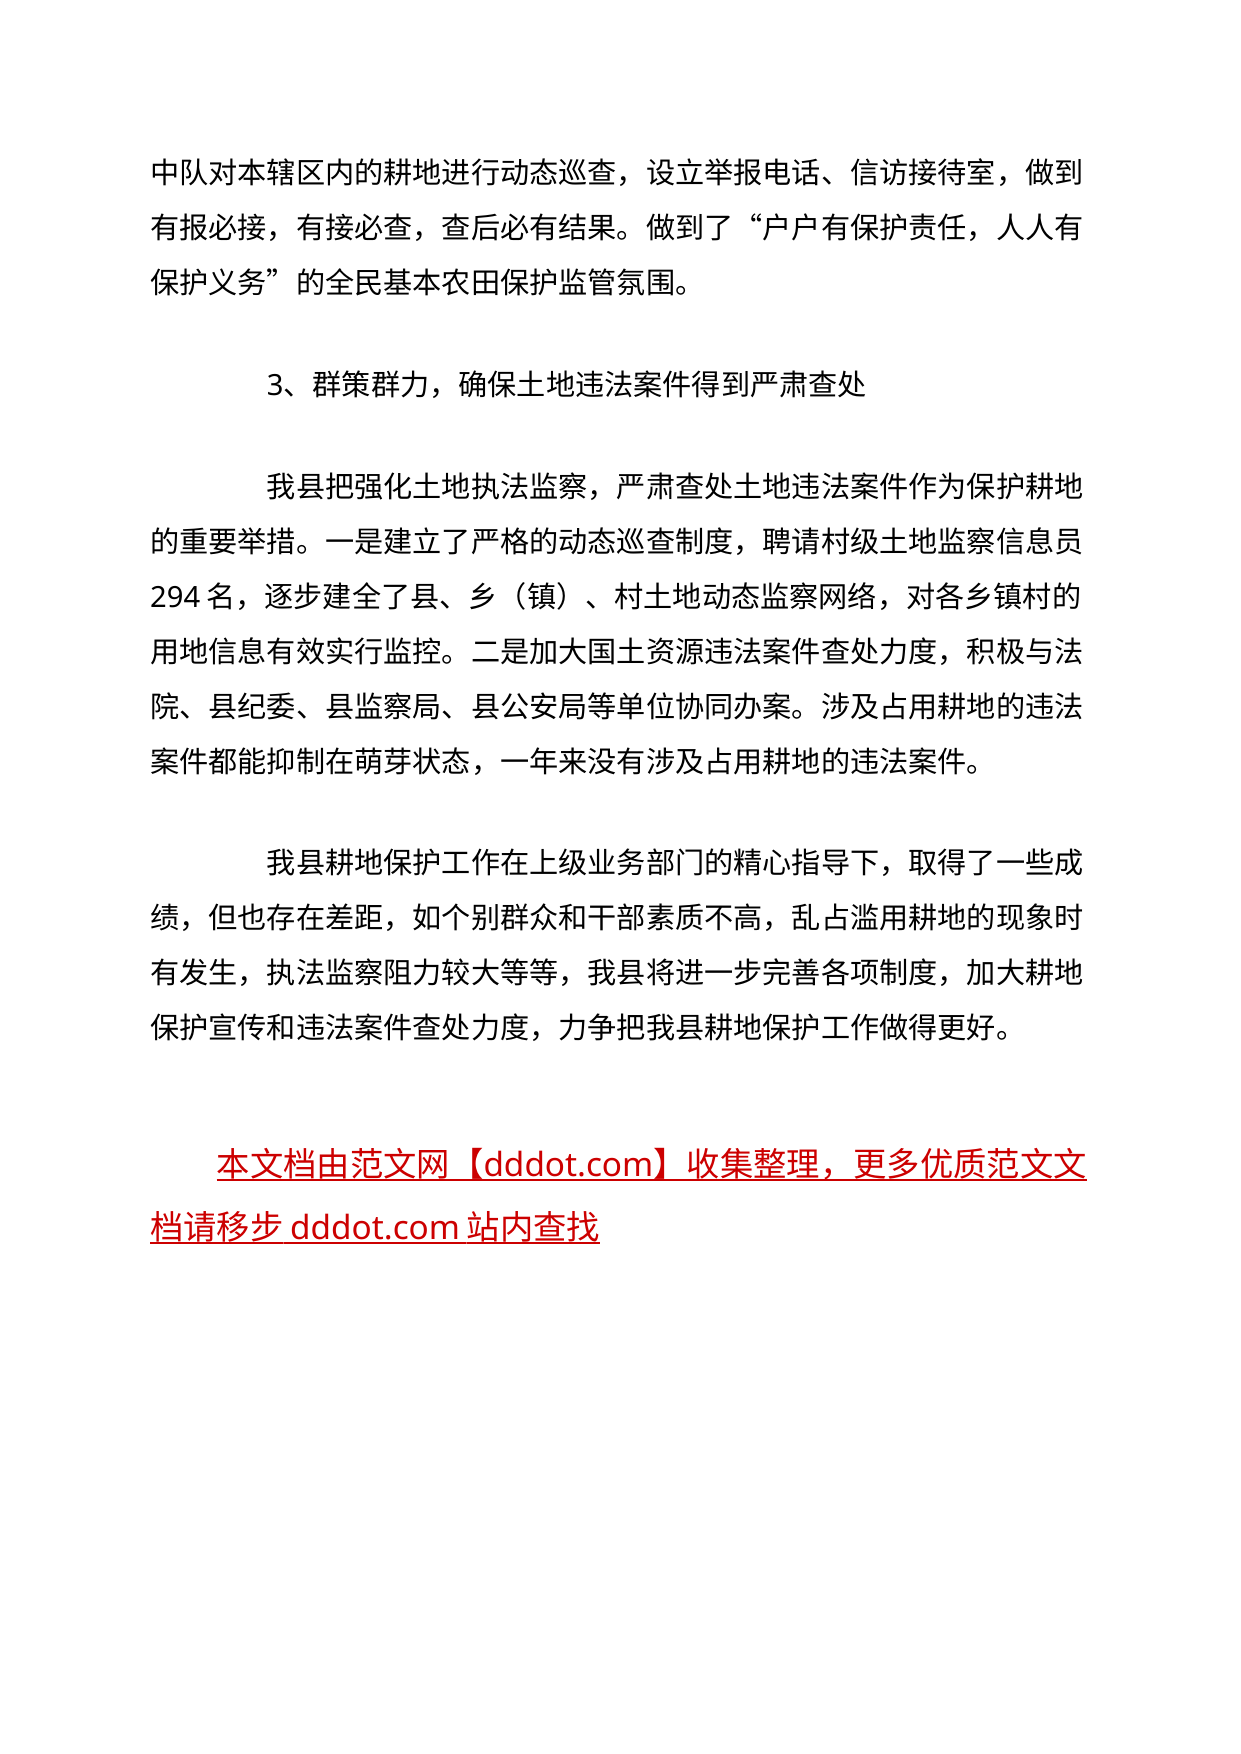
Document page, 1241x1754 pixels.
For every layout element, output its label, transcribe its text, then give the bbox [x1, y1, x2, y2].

text 我县耕地保护工作在上级业务部门的精心指导下，取得了一些成绩，但也存在差距，如个别群众和干部素质不高，乱占滥用耕地的现象时有发生，执法监察阻力较大等等，我县将进一步完善各项制度，加大耕地保护宣传和违法案件查处力度，力争把我县耕地保护工作做得更好。 [150, 840, 1090, 1047]
text 3、群策群力，确保土地违法案件得到严肃查处 [150, 362, 1090, 404]
text 本文档由范文网【dddot.com】收集整理，更多优质范文文档请移步dddot.com站内查找 [150, 1138, 1090, 1249]
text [150, 150, 1090, 302]
text 我县把强化土地执法监察，严肃查处土地违法案件作为保护耕地的重要举措。一是建立了严格的动态巡查制度，聘请村级土地监察信息员294名，逐步建全了县、乡（镇）、村土地动态监察网络，对各乡镇村的用地信息有效实行监控。二是加大国土资源违法案件查处力度，积极与法院、县纪委、县监察局、县公安局等单位协同办案。涉及占用耕地的违法案件都能抑制在萌芽状态，一年来没有涉及占用耕地的违法案件。 [150, 463, 1090, 780]
